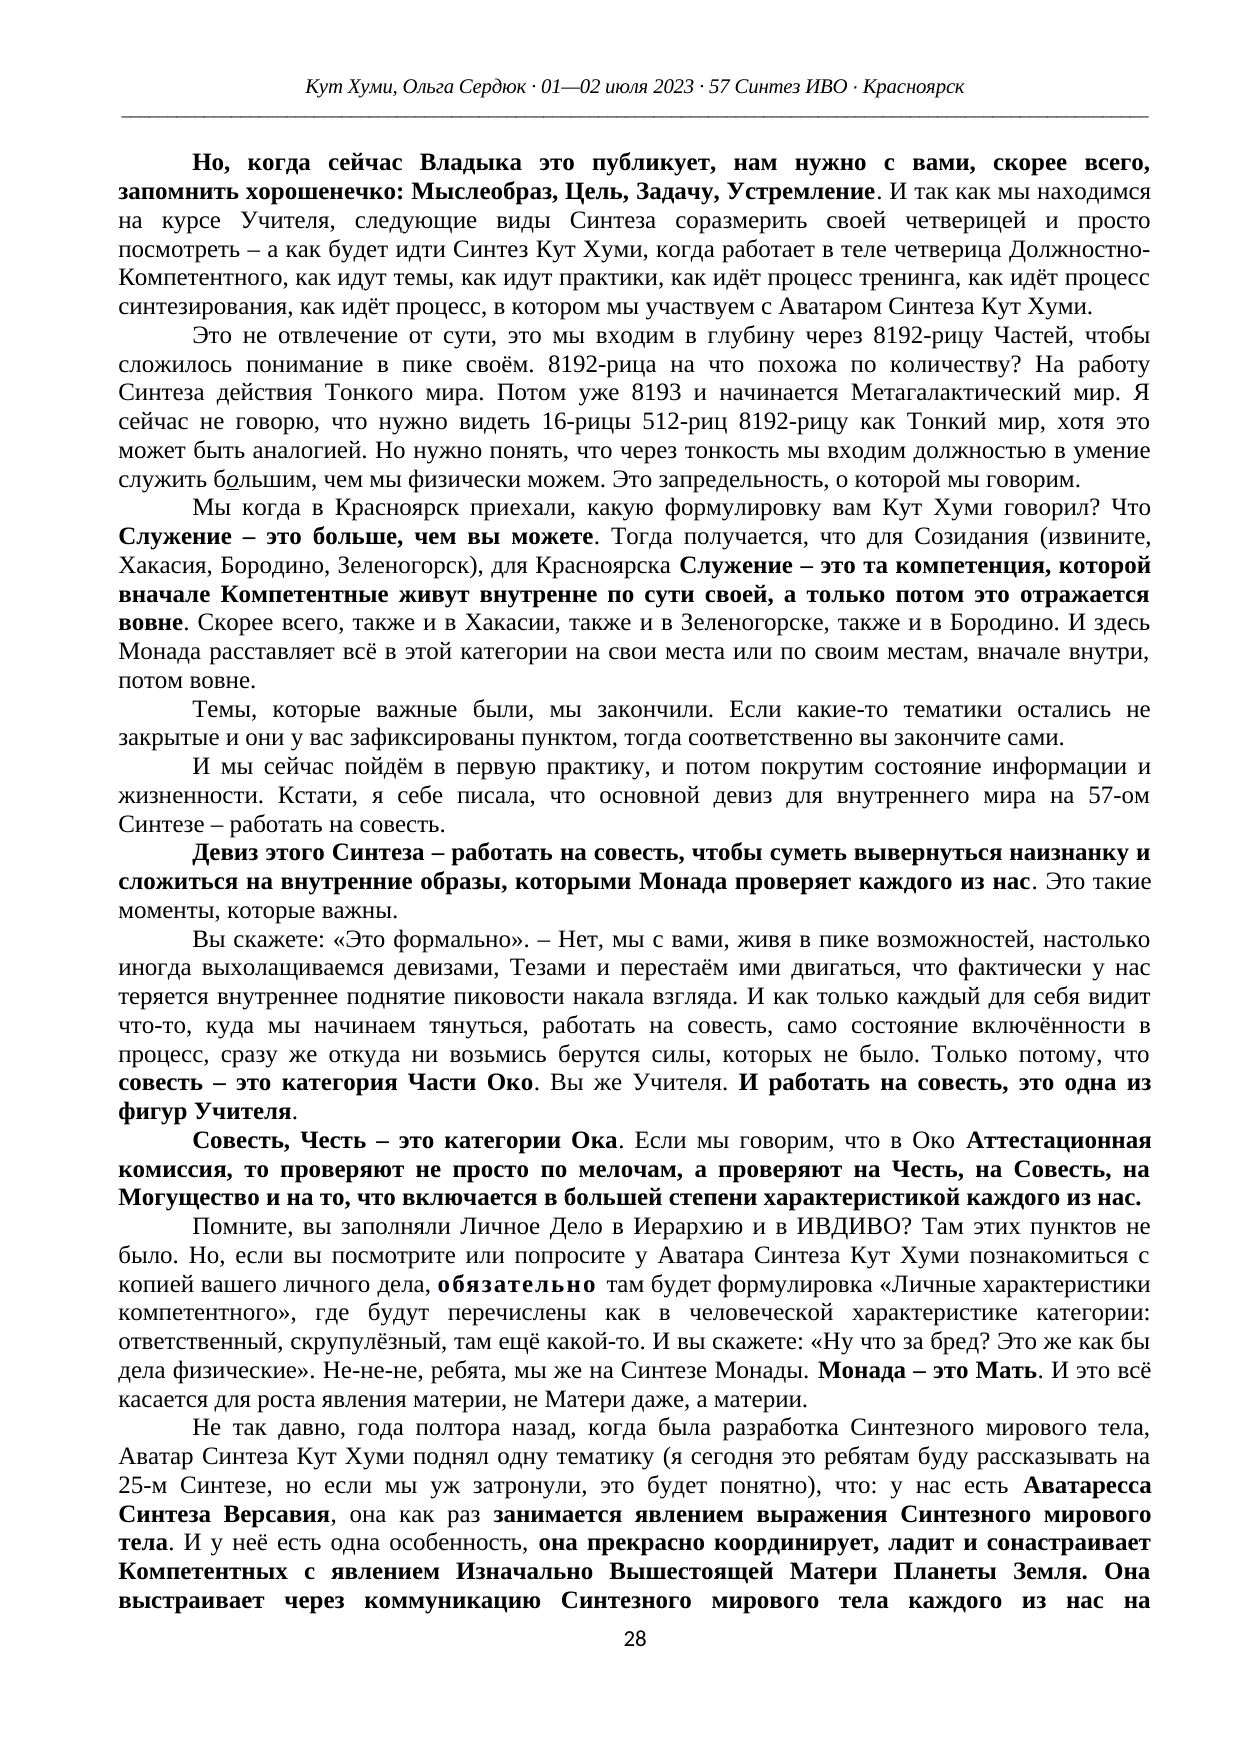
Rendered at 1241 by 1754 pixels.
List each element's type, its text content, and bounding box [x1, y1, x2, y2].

text Темы, которые важные были, мы закончили. Если какие-то тематики остались не закрытые и они у вас зафиксированы пунктом, тогда соответственно вы закончите сами. [118, 694, 1152, 751]
text Помните, вы заполняли Личное Дело в Иерархию и в ИВДИВО? Там этих пунктов не было. Но, если вы посмотрите или попросите у Аватара Синтеза Кут Хуми познакомиться с копией вашего личного дела, обязательно там будет формулировка «Личные характеристики компетентного», где будут перечислены как в человеческой характеристике категории: ответственный, скрупулёзный, там ещё какой-то. И вы скажете: «Ну что за бред? Это же как бы дела физические». Не-не-не, ребята, мы же на Синтезе Монады. Монада – это Мать. И это всё касается для роста явления материи, не Матери даже, а материи. [118, 1211, 1152, 1412]
text Это не отвлечение от сути, это мы входим в глубину через 8192-рицу Частей, чтобы сложилось понимание в пике своём. 8192-рица на что похожа по количеству? На работу Синтеза действия Тонкого мира. Потом уже 8193 и начинается Метагалактический мир. Я сейчас не говорю, что нужно видеть 16-рицы 512-риц 8192-рицу как Тонкий мир, хотя это может быть аналогией. Но нужно понять, что через тонкость мы входим должностью в умение служить большим, чем мы физически можем. Это запредельность, о которой мы говорим. [118, 320, 1152, 492]
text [118, 1412, 1152, 1614]
text Вы скажете: «Это формально». – Нет, мы с вами, живя в пике возможностей, настолько иногда выхолащиваемся девизами, Тезами и перестаём ими двигаться, что фактически у нас теряется внутреннее поднятие пиковости накала взгляда. И как только каждый для себя видит что-то, куда мы начинаем тянуться, работать на совесть, само состояние включённости в процесс, сразу же откуда ни возьмись берутся силы, которых не было. Только потому, что совесть – это категория Части Око. Вы же Учителя. И работать на совесть, это одна из фигур Учителя. [118, 924, 1152, 1125]
text И мы сейчас пойдём в первую практику, и потом покрутим состояние информации и жизненности. Кстати, я себе писала, что основной девиз для внутреннего мира на 57-ом Синтезе – работать на совесть. [118, 751, 1152, 837]
text Девиз этого Синтеза – работать на совесть, чтобы суметь вывернуться наизнанку и сложиться на внутренние образы, которыми Монада проверяет каждого из нас. Это такие моменты, которые важны. [118, 837, 1152, 924]
text Но, когда сейчас Владыка это публикует, нам нужно с вами, скорее всего, запомнить хорошенечко: Мыслеобраз, Цель, Задачу, Устремление. И так как мы находимся на курсе Учителя, следующие виды Синтеза соразмерить своей четверицей и просто посмотреть – а как будет идти Синтез Кут Хуми, когда работает в теле четверица Должностно-Компетентного, как идут темы, как идут практики, как идёт процесс тренинга, как идёт процесс синтезирования, как идёт процесс, в котором мы участвуем с Аватаром Синтеза Кут Хуми. [118, 147, 1152, 320]
text Мы когда в Красноярск приехали, какую формулировку вам Кут Хуми говорил? Что Служение – это больше, чем вы можете. Тогда получается, что для Созидания (извините, Хакасия, Бородино, Зеленогорск), для Красноярска Служение – это та компетенция, которой вначале Компетентные живут внутренне по сути своей, а только потом это отражается вовне. Скорее всего, также и в Хакасии, также и в Зеленогорске, также и в Бородино. И здесь Монада расставляет всё в этой категории на свои места или по своим местам, вначале внутри, потом вовне. [118, 492, 1152, 694]
text Совесть, Честь – это категории Ока. Если мы говорим, что в Око Аттестационная комиссия, то проверяют не просто по мелочам, а проверяют на Честь, на Совесть, на Могущество и на то, что включается в большей степени характеристикой каждого из нас. [118, 1125, 1152, 1211]
